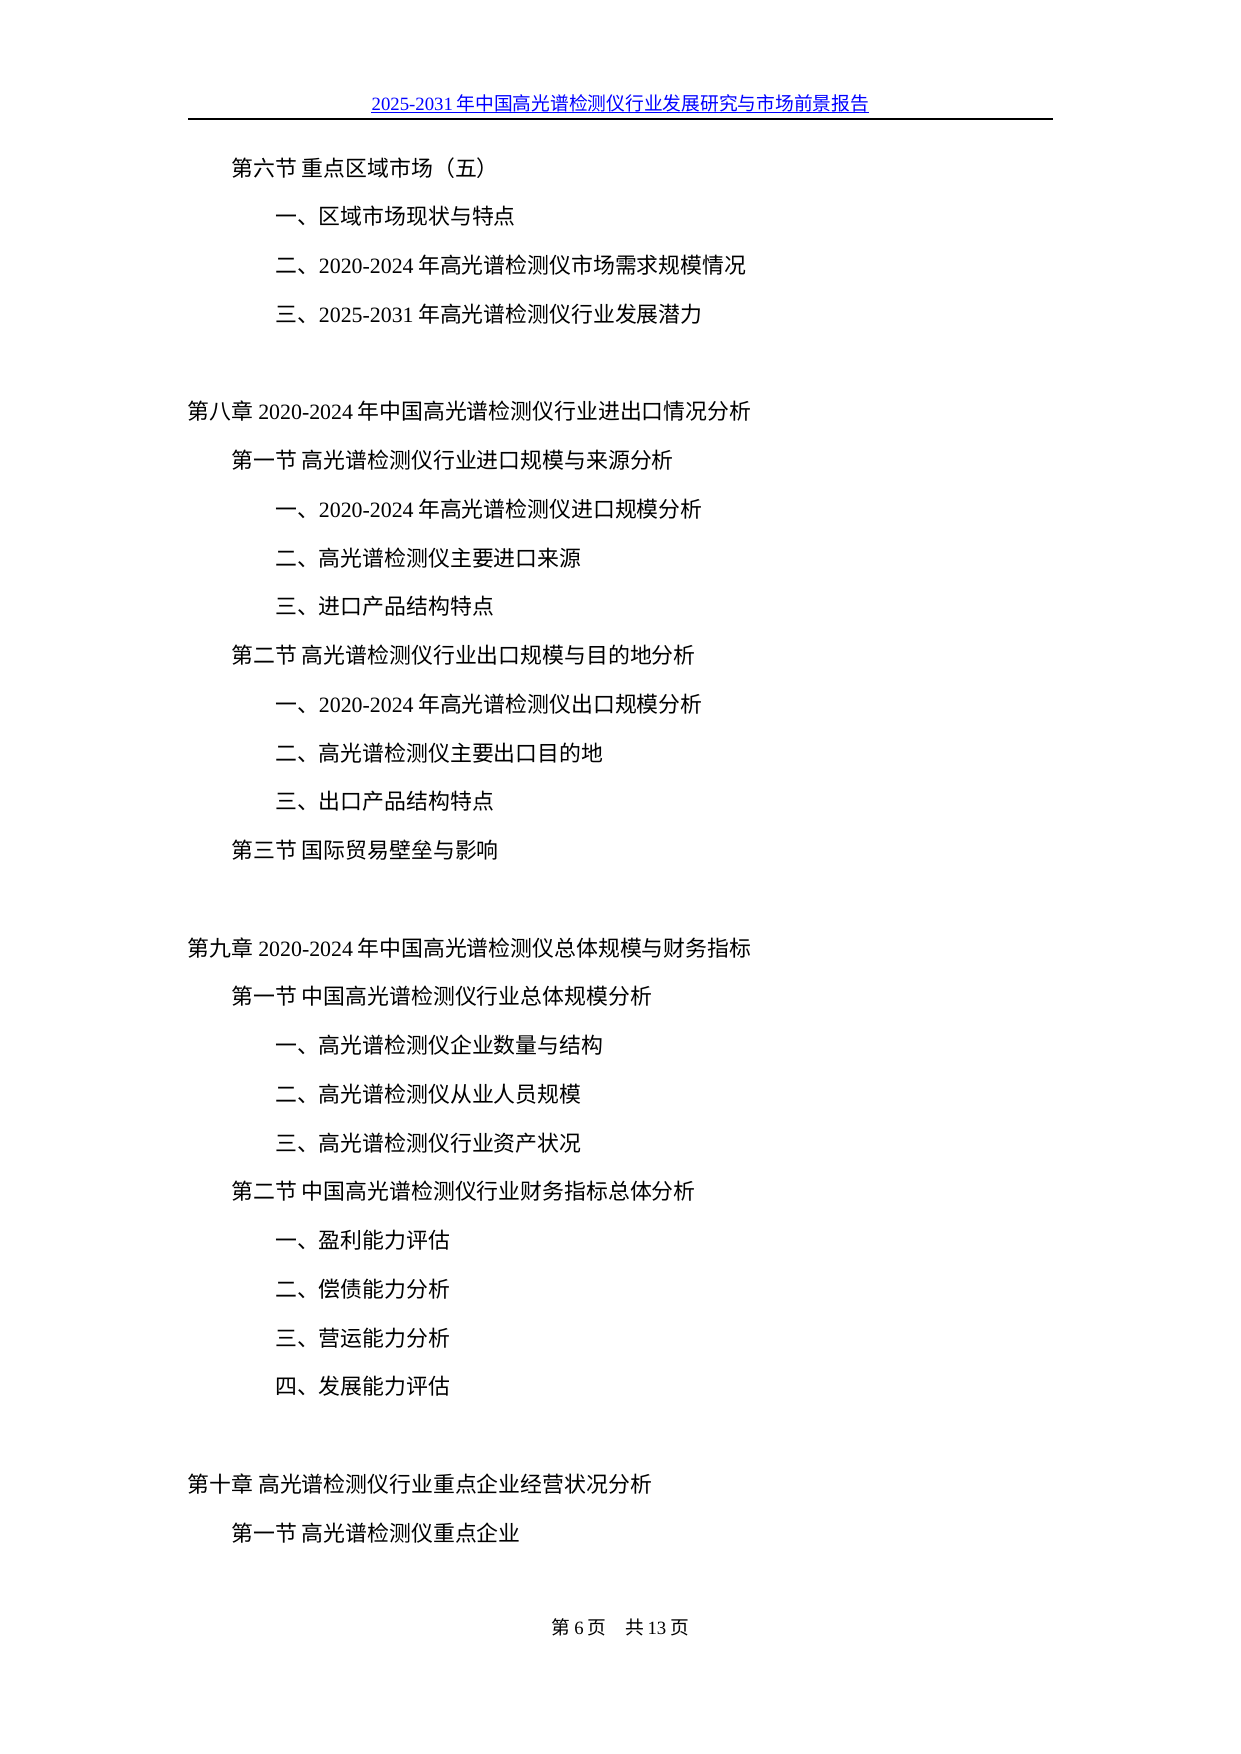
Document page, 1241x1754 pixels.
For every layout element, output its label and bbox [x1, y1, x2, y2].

text [187, 150, 1053, 1548]
